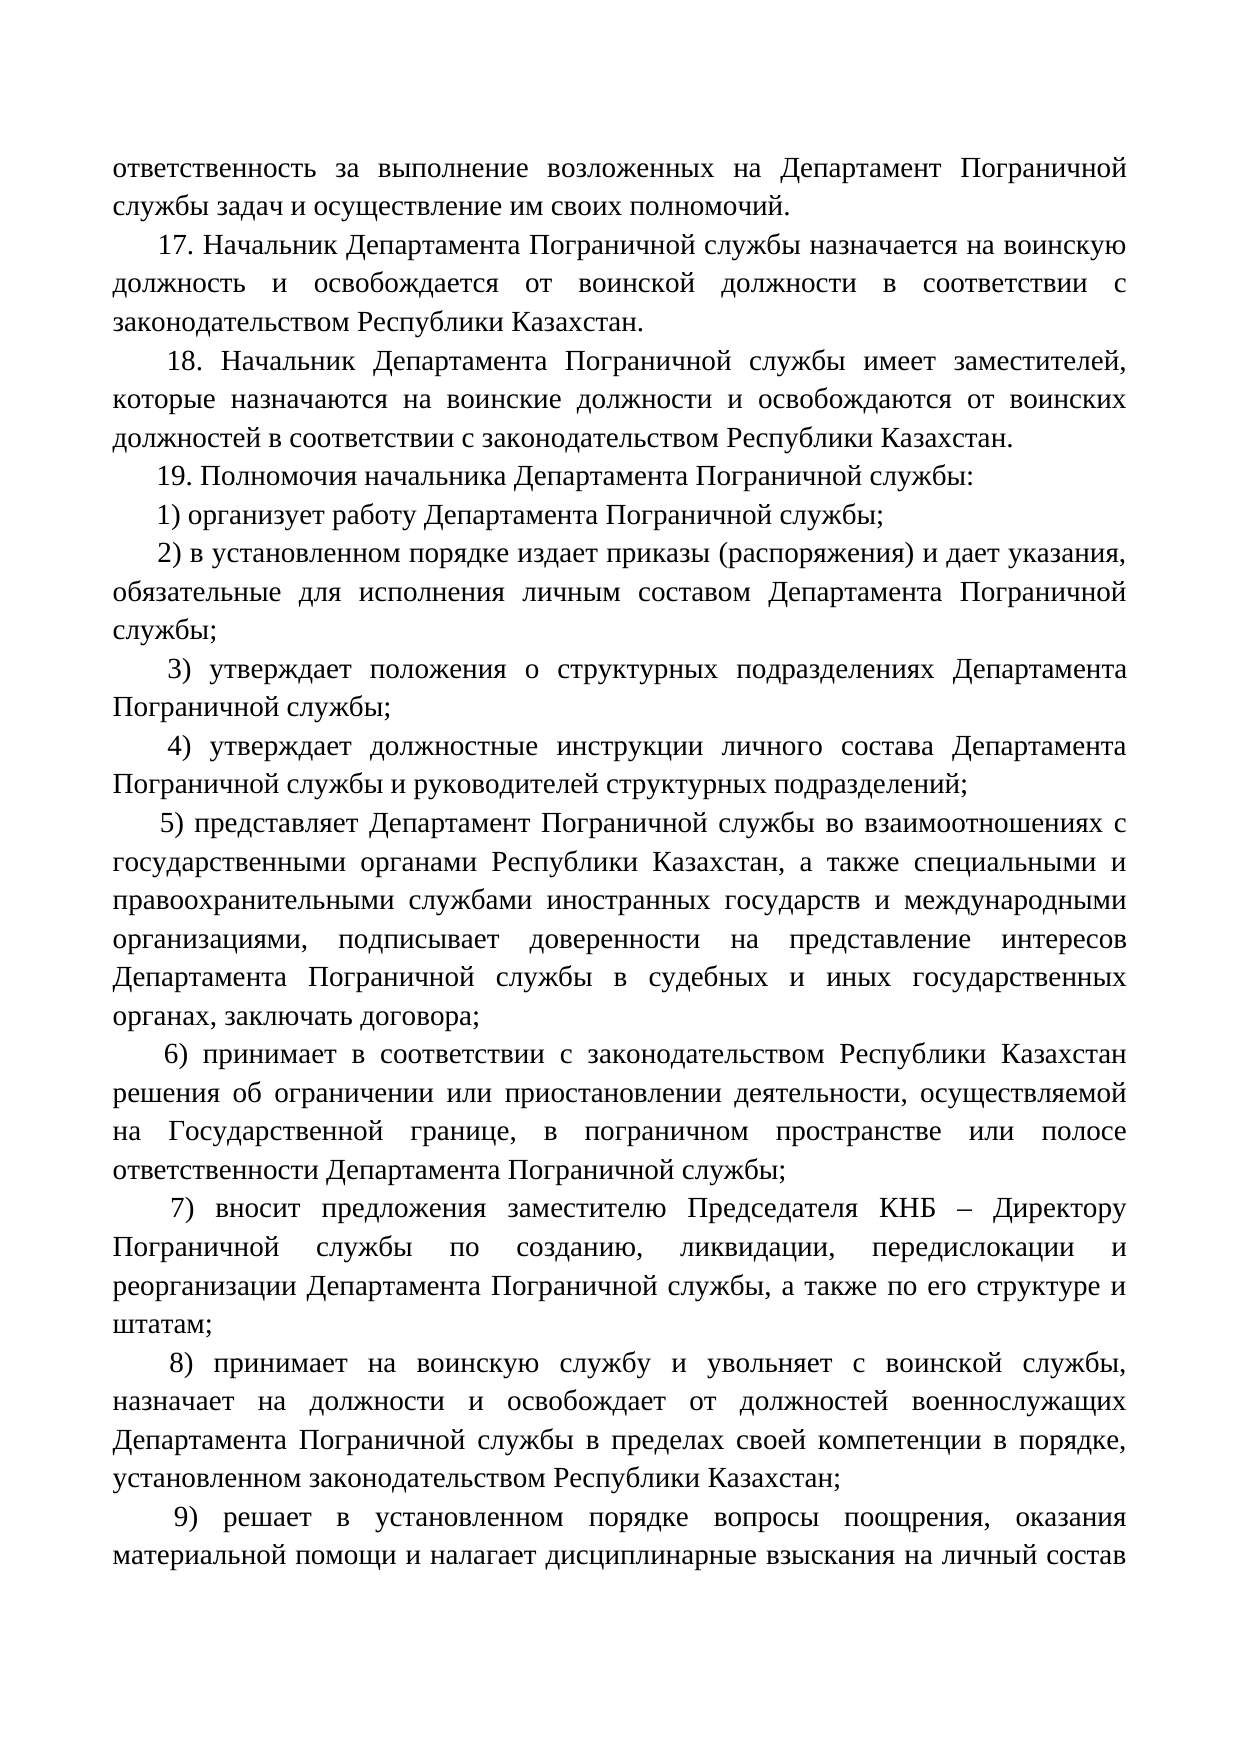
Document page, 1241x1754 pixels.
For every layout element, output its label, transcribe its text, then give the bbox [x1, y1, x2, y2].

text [112, 150, 1128, 222]
text 4) утверждает должностные инструкции личного состава Департамента Пограничной службы и руководителей структурных подразделений; [112, 728, 1128, 800]
text 19. Полномочия начальника Департамента Пограничной службы: [112, 458, 1128, 492]
text 8) принимает на воинскую службу и увольняет с воинской службы, назначает на должности и освобождает от должностей военнослужащих Департамента Пограничной службы в пределах своей компетенции в порядке, установленном законодательством Республики Казахстан; [112, 1345, 1128, 1494]
text 1) организует работу Департамента Пограничной службы; [112, 497, 1128, 530]
text 6) принимает в соответствии с законодательством Республики Казахстан решения об ограничении или приостановлении деятельности, осуществляемой на Государственной границе, в пограничном пространстве или полосе ответственности Департамента Пограничной службы; [112, 1036, 1128, 1186]
text 3) утверждает положения о структурных подразделениях Департамента Пограничной службы; [112, 651, 1128, 723]
text 17. Начальник Департамента Пограничной службы назначается на воинскую должность и освобождается от воинской должности в соответствии с законодательством Республики Казахстан. [112, 227, 1128, 338]
text 18. Начальник Департамента Пограничной службы имеет заместителей, которые назначаются на воинские должности и освобождаются от воинских должностей в соответствии с законодательством Республики Казахстан. [112, 343, 1128, 453]
text 2) в установленном порядке издает приказы (распоряжения) и дает указания, обязательные для исполнения личным составом Департамента Пограничной службы; [112, 535, 1128, 646]
text 5) представляет Департамент Пограничной службы во взаимоотношениях с государственными органами Республики Казахстан, а также специальными и правоохранительными службами иностранных государств и международными организациями, подписывает доверенности на представление интересов Департамента Пограничной службы в судебных и иных государственных органах, заключать договора; [112, 805, 1128, 1031]
text 7) вносит предложения заместителю Председателя КНБ – Директору Пограничной службы по созданию, ликвидации, передислокации и реорганизации Департамента Пограничной службы, а также по его структуре и штатам; [112, 1191, 1128, 1340]
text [112, 1499, 1128, 1571]
